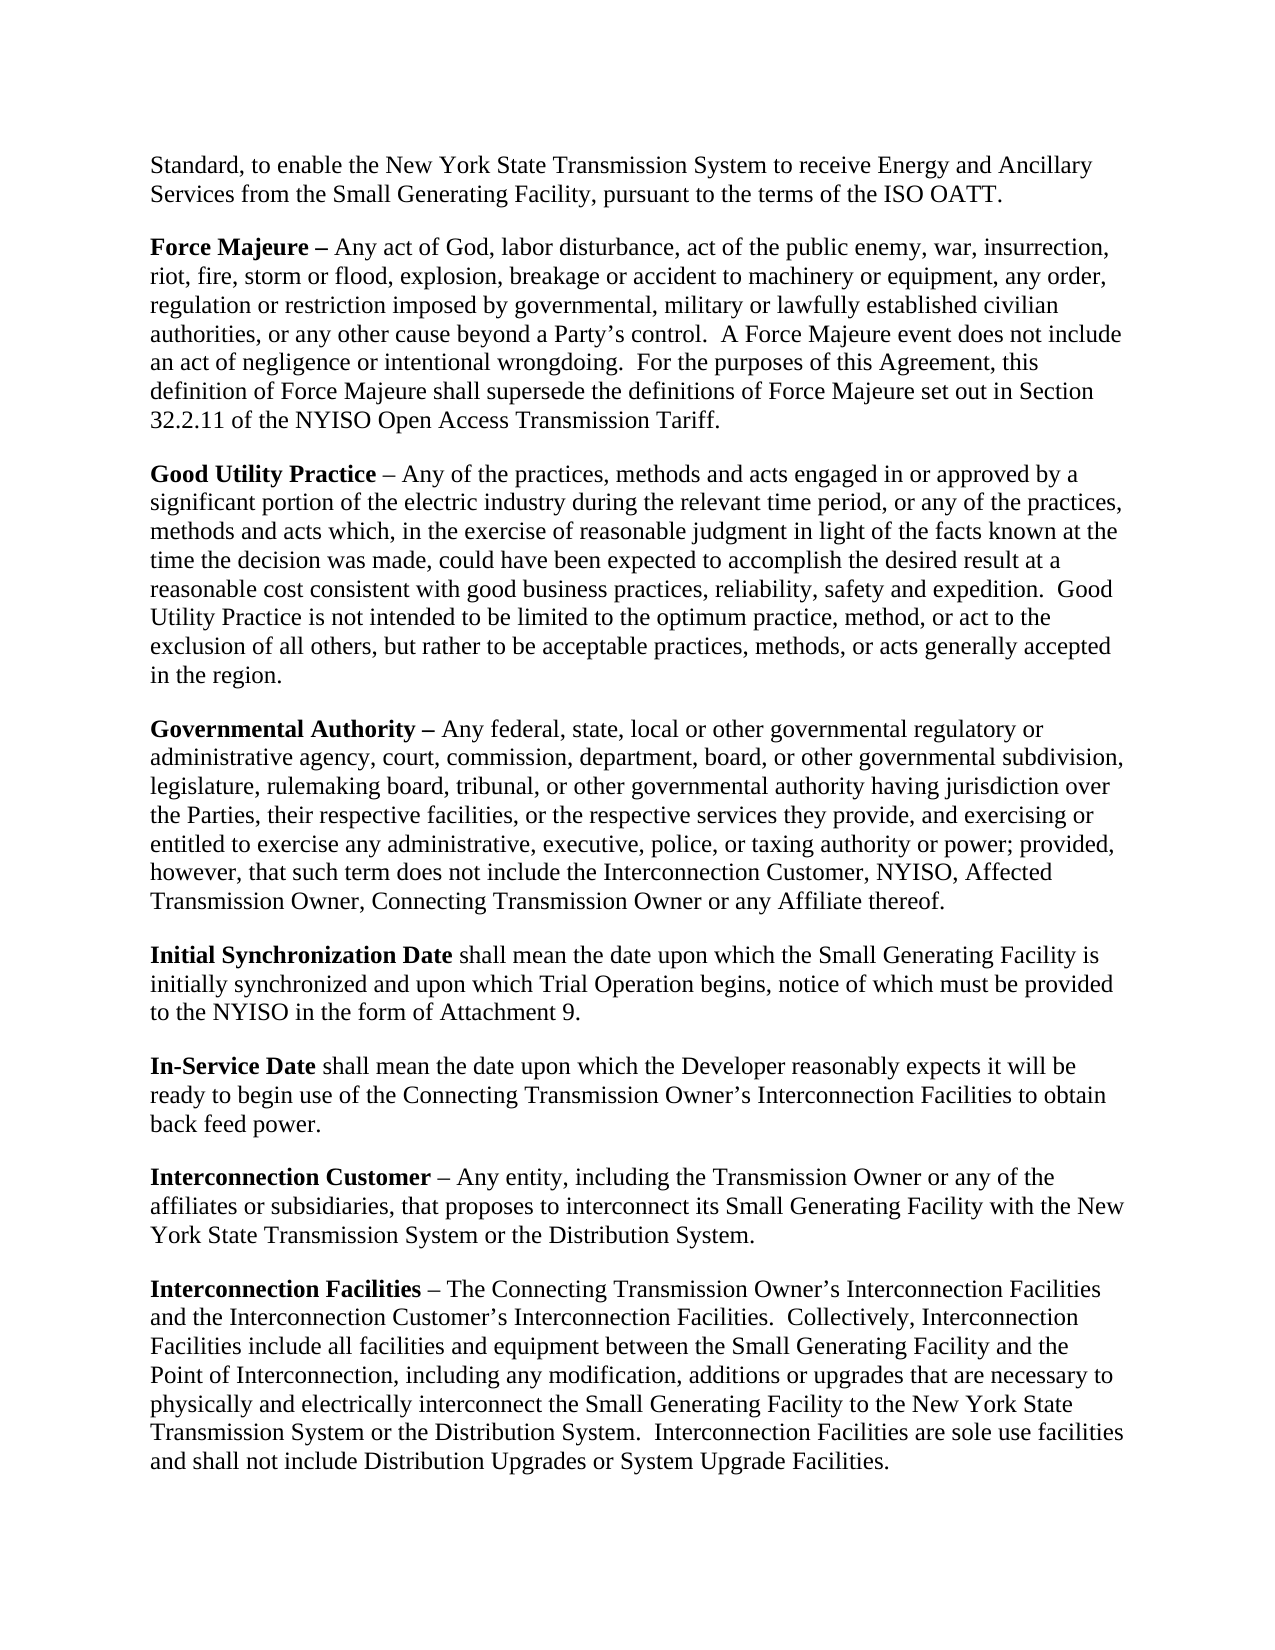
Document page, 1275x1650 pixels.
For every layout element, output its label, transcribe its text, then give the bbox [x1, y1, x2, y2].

text Interconnection Facilities – The Connecting Transmission Owner’s Interconnection Facilities and the Interconnection Customer’s Interconnection Facilities. Collectively, Interconnection Facilities include all facilities and equipment between the Small Generating Facility and the Point of Interconnection, including any modification, additions or upgrades that are necessary to physically and electrically interconnect the Small Generating Facility to the New York State Transmission System or the Distribution System. Interconnection Facilities are sole use facilities and shall not include Distribution Upgrades or System Upgrade Facilities. [150, 1274, 1125, 1475]
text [150, 150, 1125, 207]
text Good Utility Practice – Any of the practices, methods and acts engaged in or approved by a significant portion of the electric industry during the relevant time period, or any of the practices, methods and acts which, in the exercise of reasonable judgment in light of the facts known at the time the decision was made, could have been expected to accomplish the desired result at a reasonable cost consistent with good business practices, reliability, safety and expedition. Good Utility Practice is not intended to be limited to the optimum practice, method, or act to the exclusion of all others, but rather to be acceptable practices, methods, or acts generally accepted in the region. [150, 459, 1125, 689]
text Force Majeure – Any act of God, labor disturbance, act of the public enemy, war, insurrection, riot, fire, storm or flood, explosion, breakage or accident to machinery or equipment, any order, regulation or restriction imposed by governmental, military or lawfully established civilian authorities, or any other cause beyond a Party’s control. A Force Majeure event does not include an act of negligence or intentional wrongdoing. For the purposes of this Agreement, this definition of Force Majeure shall supersede the definitions of Force Majeure set out in Section 32.2.11 of the NYISO Open Access Transmission Tariff. [150, 232, 1125, 434]
text Governmental Authority – Any federal, state, local or other governmental regulatory or administrative agency, court, commission, department, board, or other governmental subdivision, legislature, rulemaking board, tribunal, or other governmental authority having jurisdiction over the Parties, their respective facilities, or the respective services they provide, and exercising or entitled to exercise any administrative, executive, police, or taxing authority or power; provided, however, that such term does not include the Interconnection Customer, NYISO, Affected Transmission Owner, Connecting Transmission Owner or any Affiliate thereof. [150, 714, 1125, 915]
text Interconnection Customer – Any entity, including the Transmission Owner or any of the affiliates or subsidiaries, that proposes to interconnect its Small Generating Facility with the New York State Transmission System or the Distribution System. [150, 1162, 1125, 1249]
text Initial Synchronization Date shall mean the date upon which the Small Generating Facility is initially synchronized and upon which Trial Operation begins, notice of which must be provided to the NYISO in the form of Attachment 9. [150, 940, 1125, 1026]
text In-Service Date shall mean the date upon which the Developer reasonably expects it will be ready to begin use of the Connecting Transmission Owner’s Interconnection Facilities to obtain back feed power. [150, 1051, 1125, 1137]
